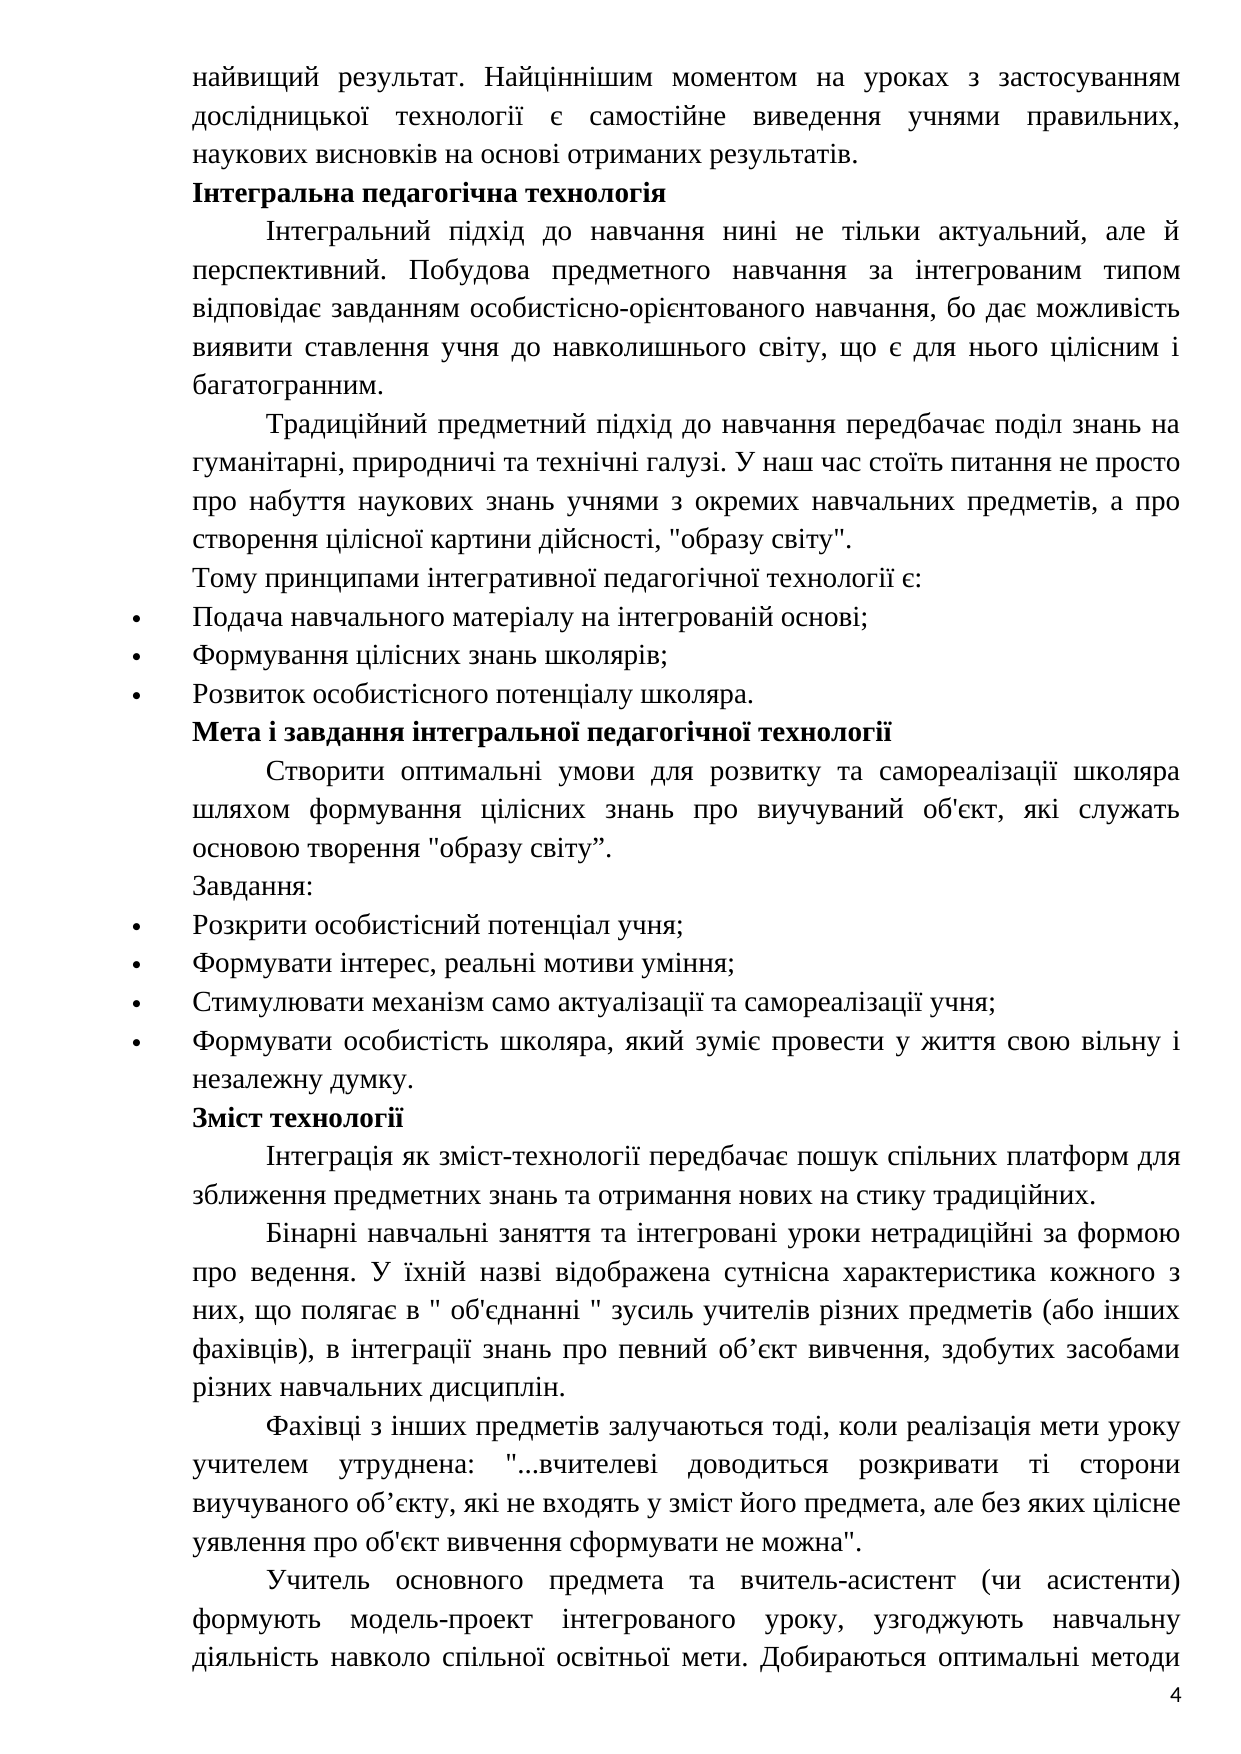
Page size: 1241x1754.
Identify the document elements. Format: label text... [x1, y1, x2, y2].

list Розвиток особистісного потенціалу школяра. [133, 676, 1181, 709]
list Розкрити особистісний потенціал учня; [133, 907, 1181, 941]
text Фахівці з інших предметів залучаються тоді, коли реалізація мети уроку учителем утруднена: "...вчителеві доводиться розкривати ті сторони виучуваного об’єкту, які не входять у зміст його предмета, але без яких цілісне уявлення про об'єкт вивчення сформувати не можна". [192, 1408, 1181, 1557]
text Тому принципами інтегративної педагогічної технології є: [192, 560, 1181, 594]
text Зміст технології [192, 1100, 1181, 1133]
list Подача навчального матеріалу на інтегрованій основі; [133, 599, 1181, 632]
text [192, 1562, 1181, 1673]
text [192, 59, 1181, 170]
text Мета і завдання інтегральної педагогічної технології [192, 714, 1181, 748]
text Завдання: [192, 868, 1181, 902]
text Створити оптимальні умови для розвитку та самореалізації школяра шляхом формування цілісних знань про виучуваний об'єкт, які служать основою творення "образу світу”. [192, 753, 1181, 863]
text Інтегральна педагогічна технологія [192, 175, 1181, 208]
text Інтеграція як зміст-технології передбачає пошук спільних платформ для зближення предметних знань та отримання нових на стику традиційних. [192, 1138, 1181, 1210]
list Формування цілісних знань школярів; [133, 637, 1181, 671]
text Інтегральний підхід до навчання нині не тільки актуальний, але й перспективний. Побудова предметного навчання за інтегрованим типом відповідає завданням особистісно-орієнтованого навчання, бо дає можливість виявити ставлення учня до навколишнього світу, що є для нього цілісним і багатогранним. [192, 213, 1181, 401]
text Бінарні навчальні заняття та інтегровані уроки нетрадиційні за формою про ведення. У їхній назві відображена сутнісна характеристика кожного з них, що полягає в " об'єднанні " зусиль учителів різних предметів (або інших фахівців), в інтеграції знань про певний об’єкт вивчення, здобутих засобами різних навчальних дисциплін. [192, 1215, 1181, 1403]
list Формувати інтерес, реальні мотиви уміння; [133, 946, 1181, 979]
text Традиційний предметний підхід до навчання передбачає поділ знань на гуманітарні, природничі та технічні галузі. У наш час стоїть питання не просто про набуття наукових знань учнями з окремих навчальних предметів, а про створення цілісної картини дійсності, "образу світу". [192, 406, 1181, 555]
list Стимулювати механізм само актуалізації та самореалізації учня; [133, 984, 1181, 1018]
list Формувати особистість школяра, який зуміє провести у життя свою вільну і незалежну думку. [133, 1023, 1181, 1095]
